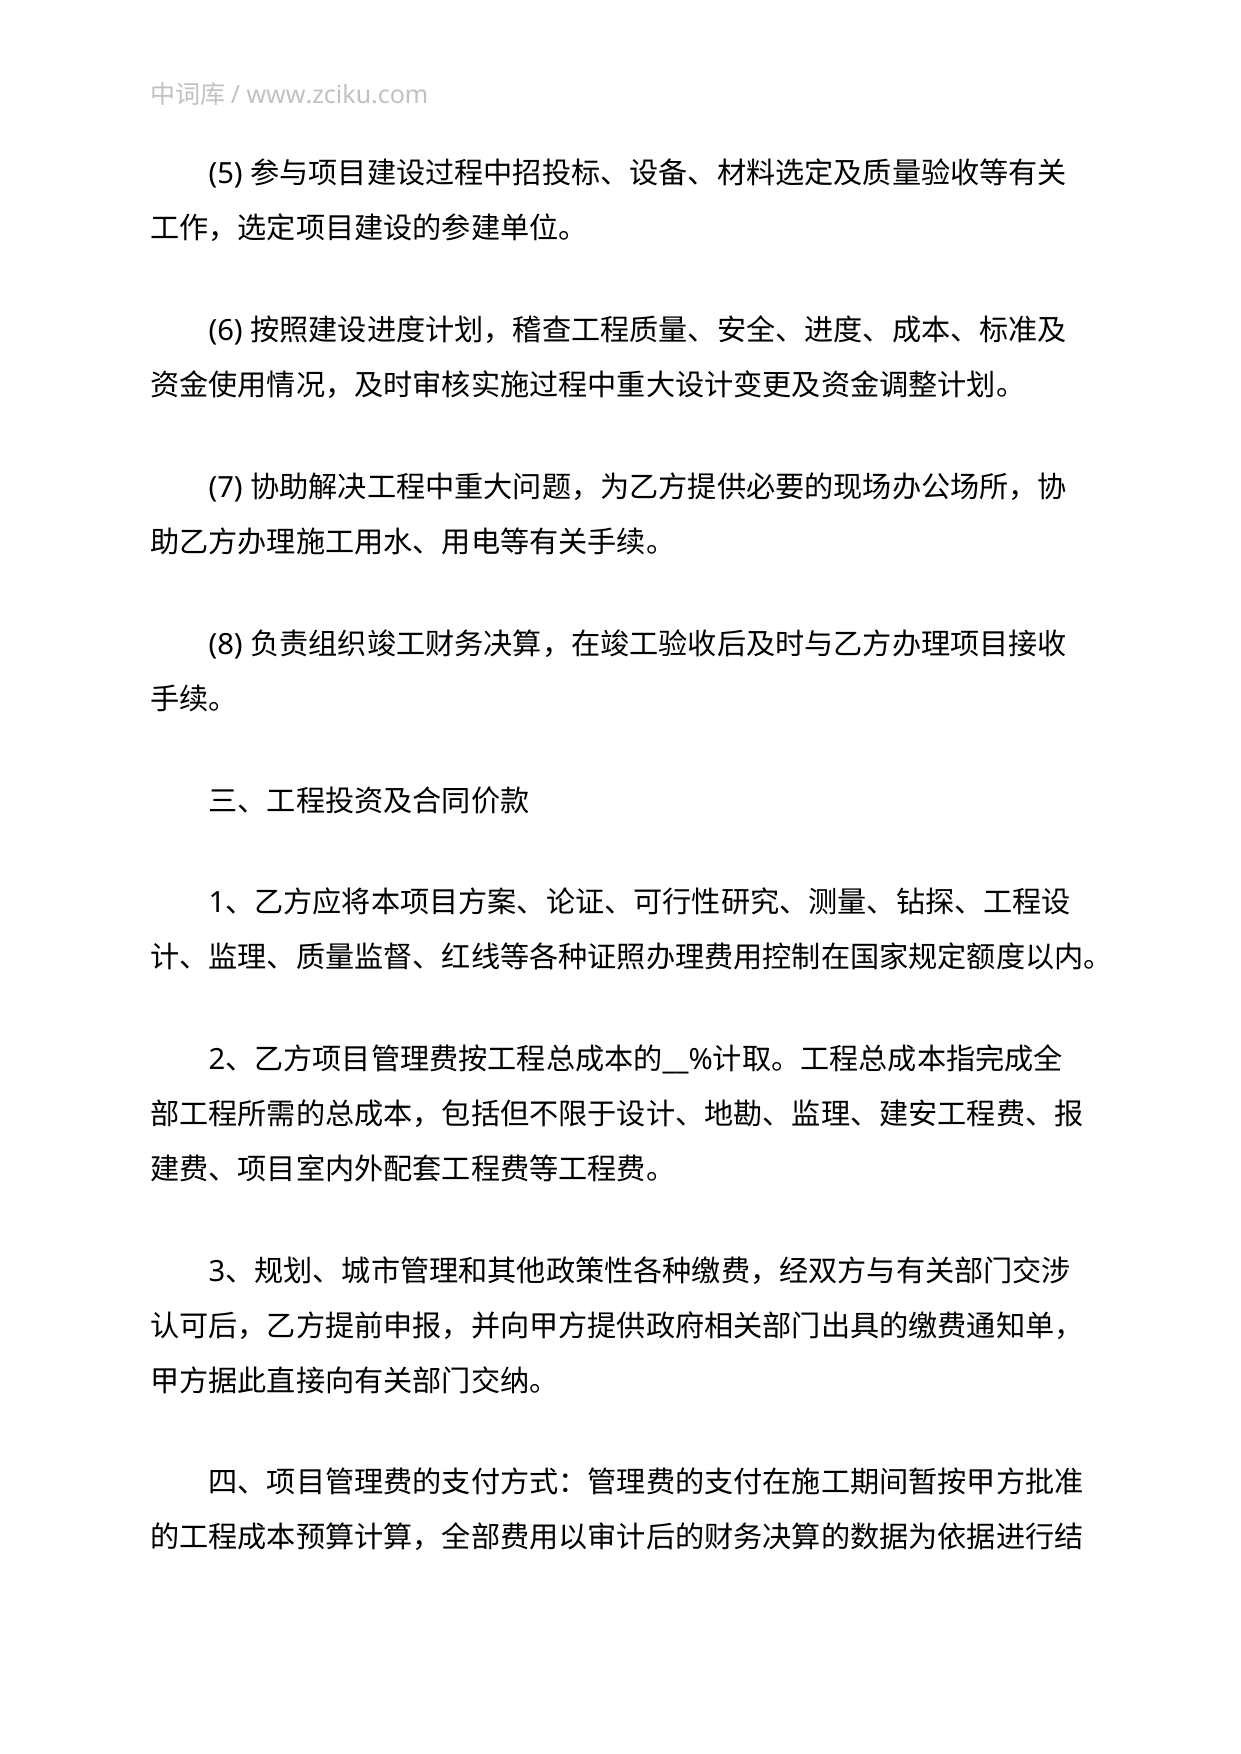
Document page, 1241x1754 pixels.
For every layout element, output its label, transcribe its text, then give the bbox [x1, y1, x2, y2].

text (7) 协助解决工程中重大问题，为乙方提供必要的现场办公场所，协助乙方办理施工用水、用电等有关手续。 [150, 463, 1090, 561]
text (6) 按照建设进度计划，稽查工程质量、安全、进度、成本、标准及资金使用情况，及时审核实施过程中重大设计变更及资金调整计划。 [150, 307, 1090, 404]
text (8) 负责组织竣工财务决算，在竣工验收后及时与乙方办理项目接收手续。 [150, 620, 1090, 718]
text 2、乙方项目管理费按工程总成本的__%计取。工程总成本指完成全部工程所需的总成本，包括但不限于设计、地勘、监理、建安工程费、报建费、项目室内外配套工程费等工程费。 [150, 1036, 1090, 1188]
text 1、乙方应将本项目方案、论证、可行性研究、测量、钻探、工程设计、监理、质量监督、红线等各种证照办理费用控制在国家规定额度以内。 [150, 879, 1090, 976]
text 3、规划、城市管理和其他政策性各种缴费，经双方与有关部门交涉认可后，乙方提前申报，并向甲方提供政府相关部门出具的缴费通知单，甲方据此直接向有关部门交纳。 [150, 1247, 1090, 1399]
text 三、工程投资及合同价款 [150, 777, 1090, 819]
text (5) 参与项目建设过程中招投标、设备、材料选定及质量验收等有关工作，选定项目建设的参建单位。 [150, 150, 1090, 247]
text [150, 1459, 1090, 1556]
